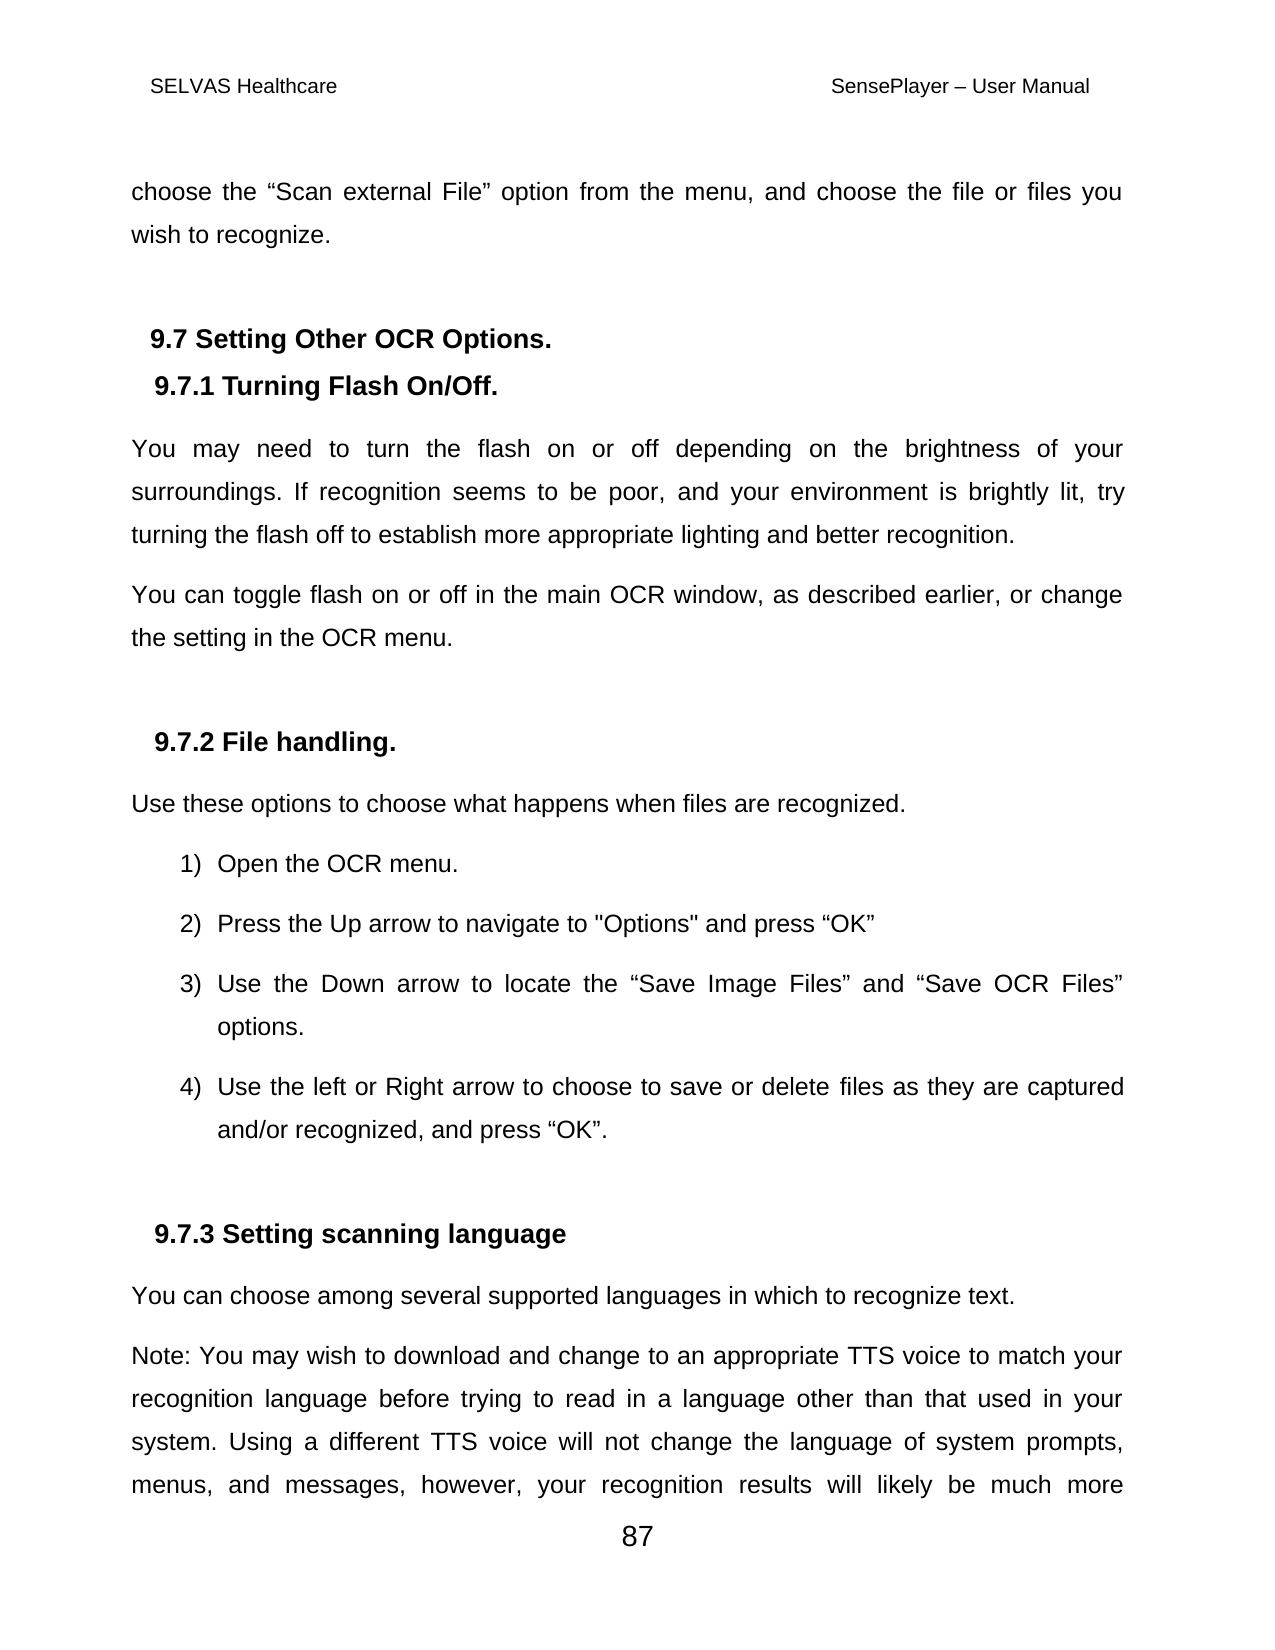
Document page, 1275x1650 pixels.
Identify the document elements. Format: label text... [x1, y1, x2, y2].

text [131, 1341, 1125, 1499]
text Use these options to choose what happens when files are recognized. [131, 789, 1125, 818]
text You can choose among several supported languages in which to recognize text. [131, 1281, 1125, 1310]
subtitle 9.7 Setting Other OCR Options. [150, 323, 1125, 354]
text You can toggle flash on or off in the main OCR window, as described earlier, or change the setting in the OCR menu. [131, 580, 1125, 652]
list Use the left or Right arrow to choose to save or delete files as they are captured and/or recognized, and press “OK”. [179, 1072, 1125, 1143]
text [131, 177, 1125, 249]
subtitle 9.7.3 Setting scanning language [154, 1218, 1125, 1249]
text You may need to turn the flash on or off depending on the brightness of your surroundings. If recognition seems to be poor, and your environment is brightly lit, try turning the flash off to establish more appropriate lighting and better recognition. [131, 434, 1125, 549]
subtitle 9.7.2 File handling. [154, 726, 1125, 757]
list Open the OCR menu. [179, 849, 1125, 878]
list Use the Down arrow to locate the “Save Image Files” and “Save OCR Files” options. [179, 969, 1125, 1041]
list Press the Up arrow to navigate to "Options" and press “OK” [179, 909, 1125, 938]
subtitle 9.7.1 Turning Flash On/Off. [154, 370, 1125, 401]
